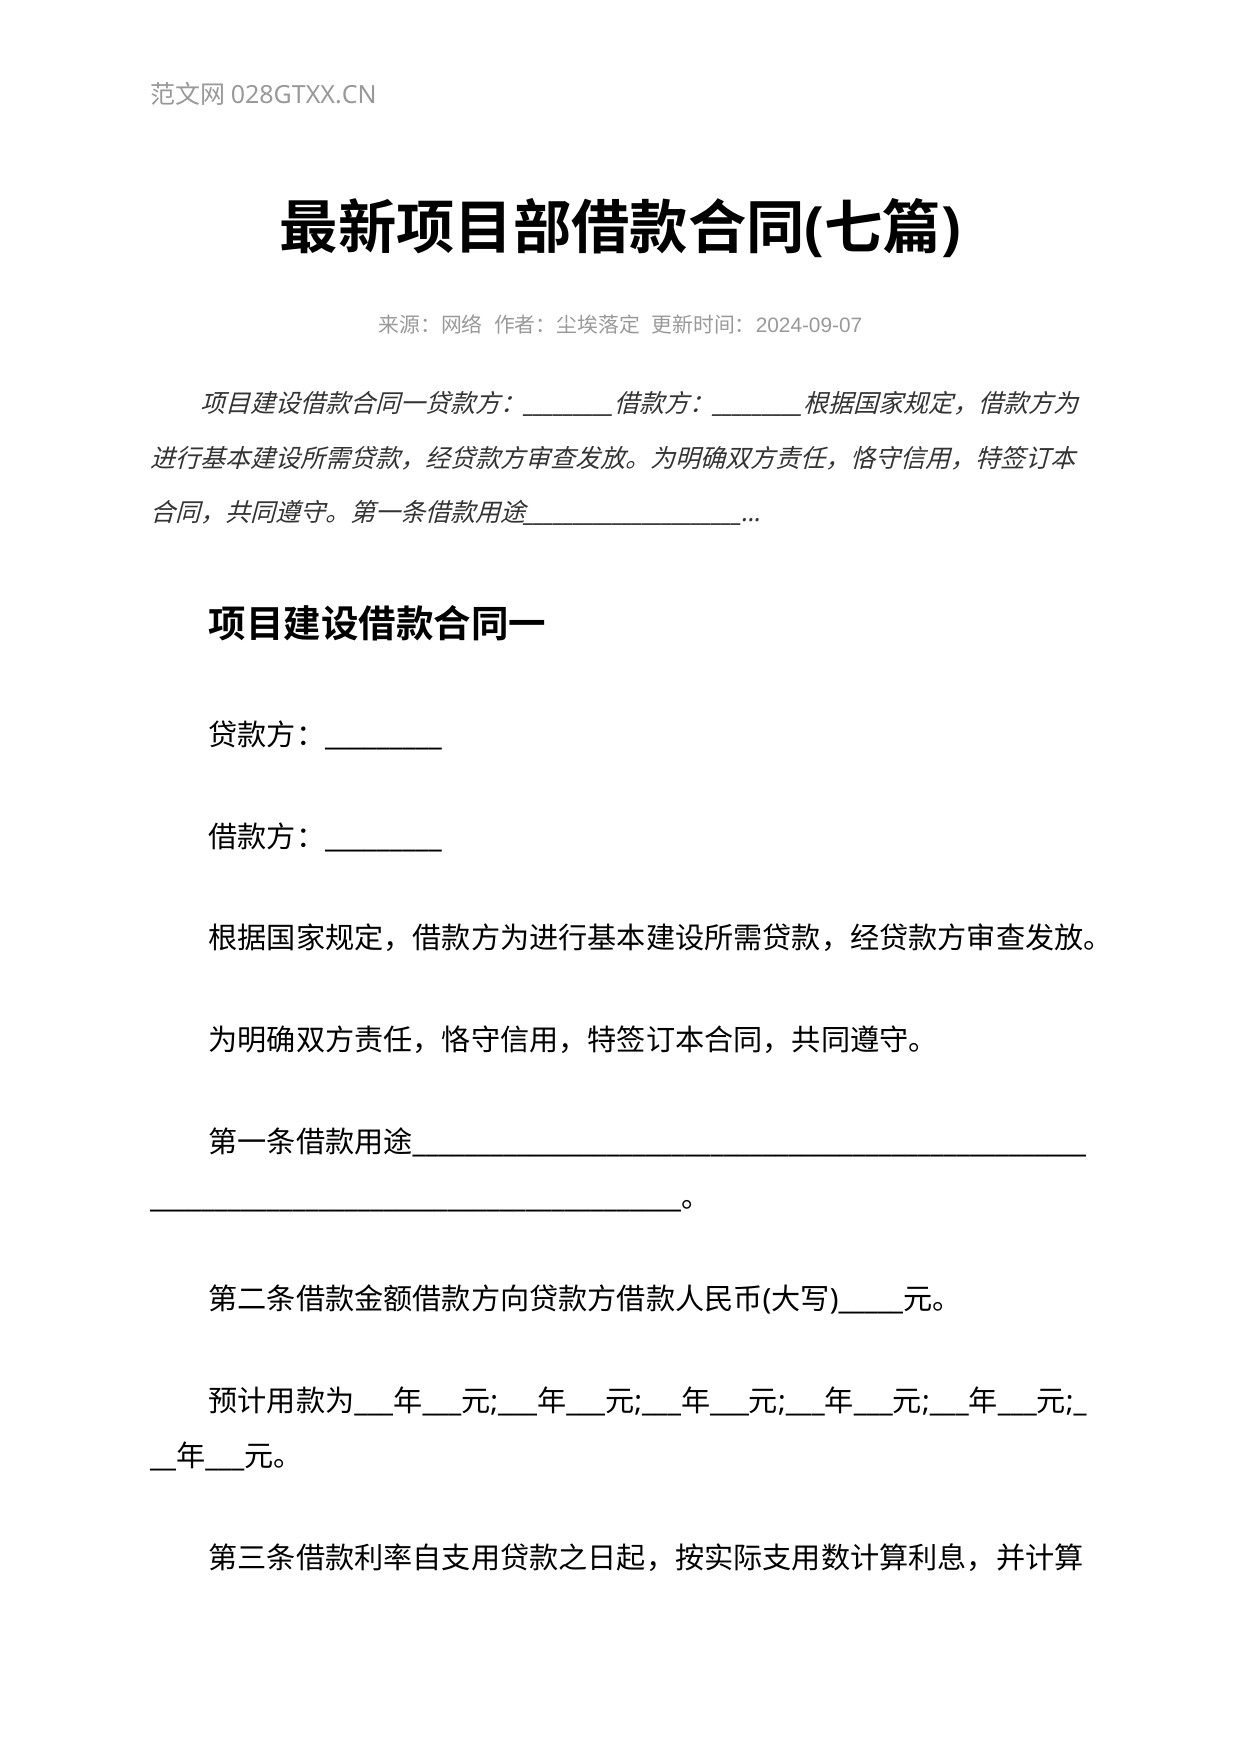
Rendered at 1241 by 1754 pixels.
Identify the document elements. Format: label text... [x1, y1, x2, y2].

text 贷款方：_________ [150, 711, 1090, 753]
text 项目建设借款合同一 [150, 594, 1090, 648]
text 来源：网络 作者：尘埃落定 更新时间：2024-09-07 [150, 313, 1090, 337]
text 为明确双方责任，恪守信用，特签订本合同，共同遵守。 [150, 1017, 1090, 1059]
subtitle 最新项目部借款合同(七篇) [150, 181, 1090, 266]
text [150, 1534, 1090, 1577]
text 借款方：_________ [150, 813, 1090, 856]
text 预计用款为___年___元;___年___元;___年___元;___年___元;___年___元;___年___元。 [150, 1378, 1090, 1475]
text 第一条借款用途_____________________________________________________________________________________________。 [150, 1119, 1090, 1216]
text 第二条借款金额借款方向贷款方借款人民币(大写)_____元。 [150, 1276, 1090, 1318]
text 项目建设借款合同一贷款方：_________借款方：_________根据国家规定，借款方为进行基本建设所需贷款，经贷款方审查发放。为明确双方责任，恪守信用，特签订本合同，共同遵守。第一条借款用途______________________... [150, 384, 1090, 529]
text 根据国家规定，借款方为进行基本建设所需贷款，经贷款方审查发放。 [150, 915, 1090, 957]
